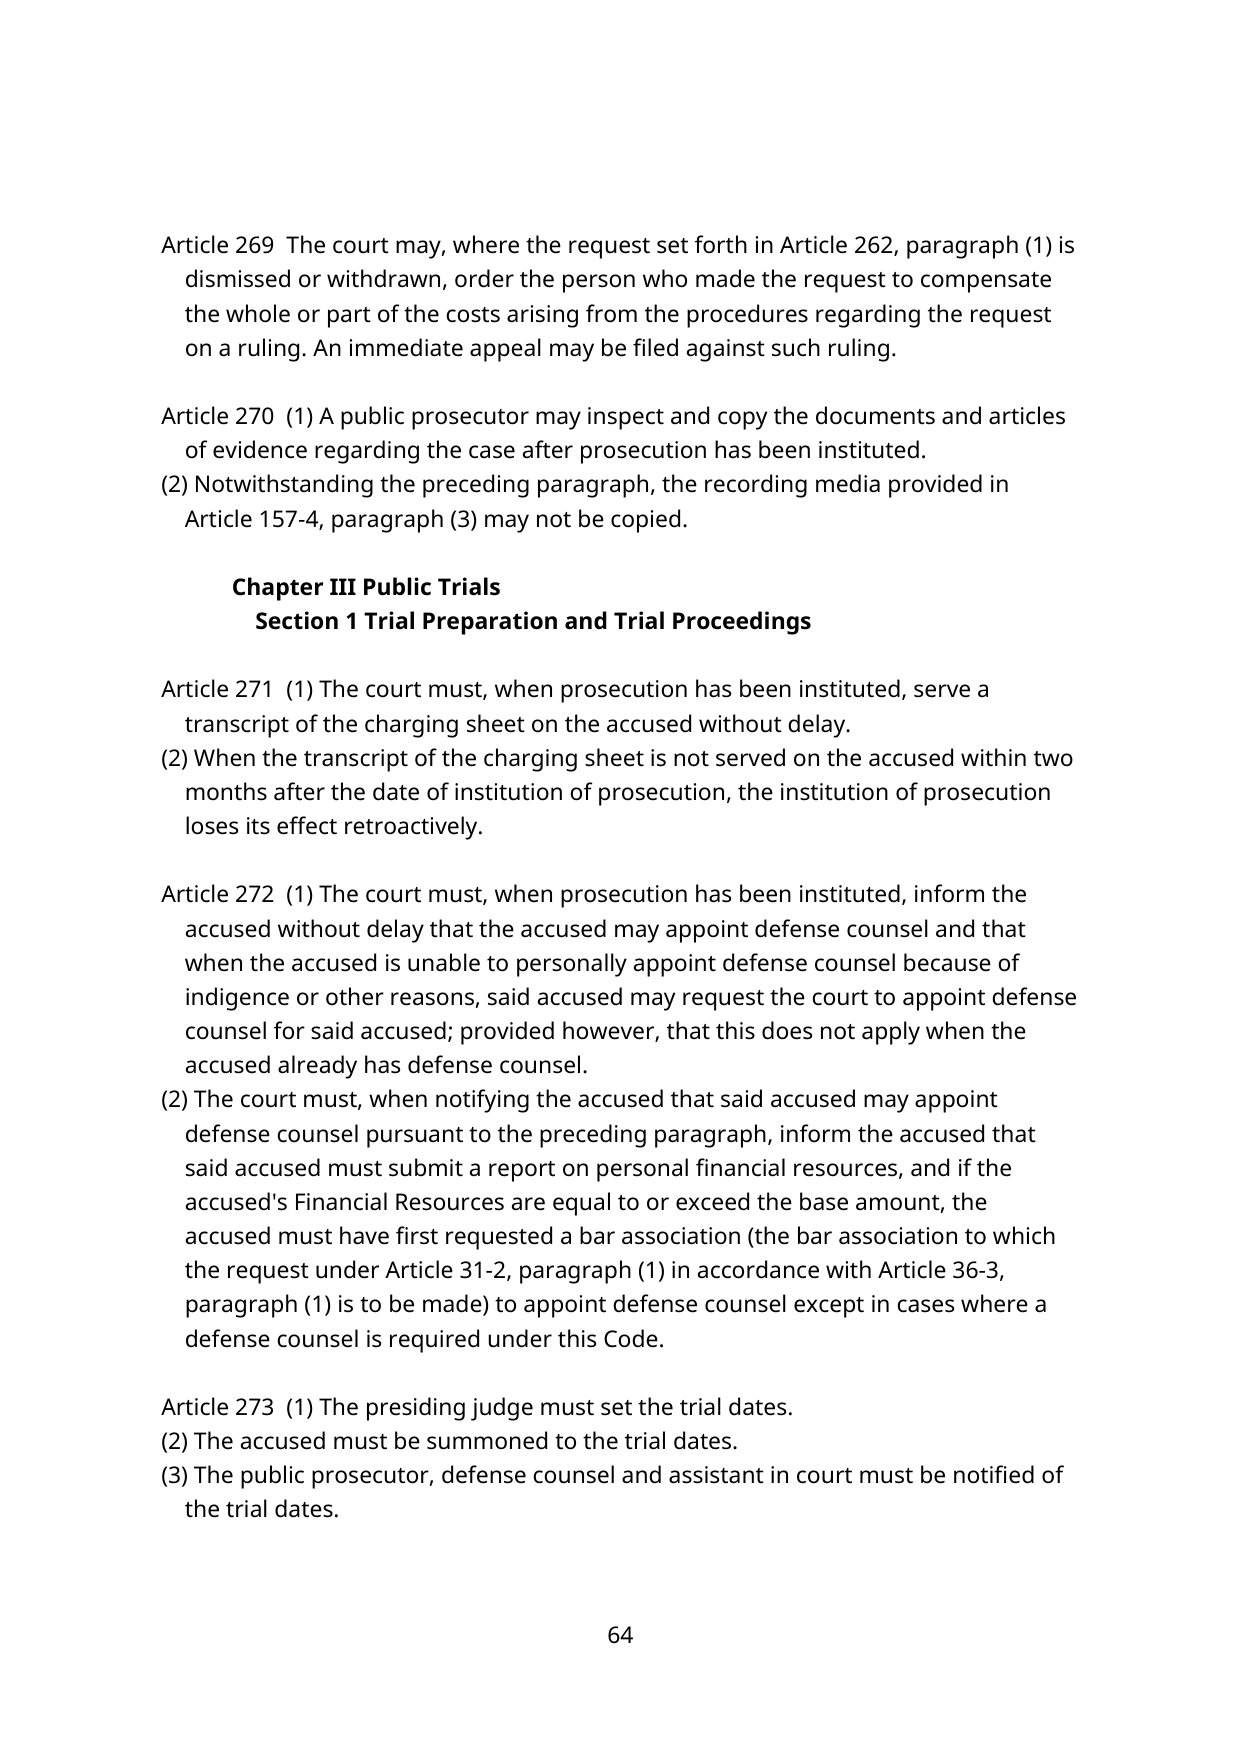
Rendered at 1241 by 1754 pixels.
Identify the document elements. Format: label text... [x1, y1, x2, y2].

text Article 271 (1) The court must, when prosecution has been instituted, serve a transcript of the charging sheet on the accused without delay. [161, 672, 1079, 740]
text Section 1 Trial Preparation and Trial Proceedings [253, 604, 1079, 638]
text (2) The court must, when notifying the accused that said accused may appoint defense counsel pursuant to the preceding paragraph, inform the accused that said accused must submit a report on personal financial resources, and if the accused's Financial Resources are equal to or exceed the base amount, the accused must have first requested a bar association (the bar association to which the request under Article 31-2, paragraph (1) in accordance with Article 36-3, paragraph (1) is to be made) to appoint defense counsel except in cases where a defense counsel is required under this Code. [161, 1082, 1079, 1355]
text Article 272 (1) The court must, when prosecution has been instituted, inform the accused without delay that the accused may appoint defense counsel and that when the accused is unable to personally appoint defense counsel because of indigence or other reasons, said accused may request the court to appoint defense counsel for said accused; provided however, that this does not apply when the accused already has defense counsel. [161, 877, 1079, 1082]
text Article 270 (1) A public prosecutor may inspect and copy the documents and articles of evidence regarding the case after prosecution has been instituted. [161, 399, 1079, 467]
text (2) Notwithstanding the preceding paragraph, the recording media provided in Article 157-4, paragraph (3) may not be copied. [161, 467, 1079, 535]
text Article 269 The court may, where the request set forth in Article 262, paragraph (1) is dismissed or withdrawn, order the person who made the request to compensate the whole or part of the costs arising from the procedures regarding the request on a ruling. An immediate appeal may be filed against such ruling. [161, 228, 1079, 364]
text (2) The accused must be summoned to the trial dates. [161, 1424, 1079, 1458]
text Chapter III Public Trials [230, 569, 1079, 604]
text Article 273 (1) The presiding judge must set the trial dates. [161, 1389, 1079, 1424]
text (2) When the transcript of the charging sheet is not served on the accused within two months after the date of institution of prosecution, the institution of prosecution loses its effect retroactively. [161, 740, 1079, 843]
text (3) The public prosecutor, defense counsel and assistant in court must be notified of the trial dates. [161, 1458, 1079, 1526]
